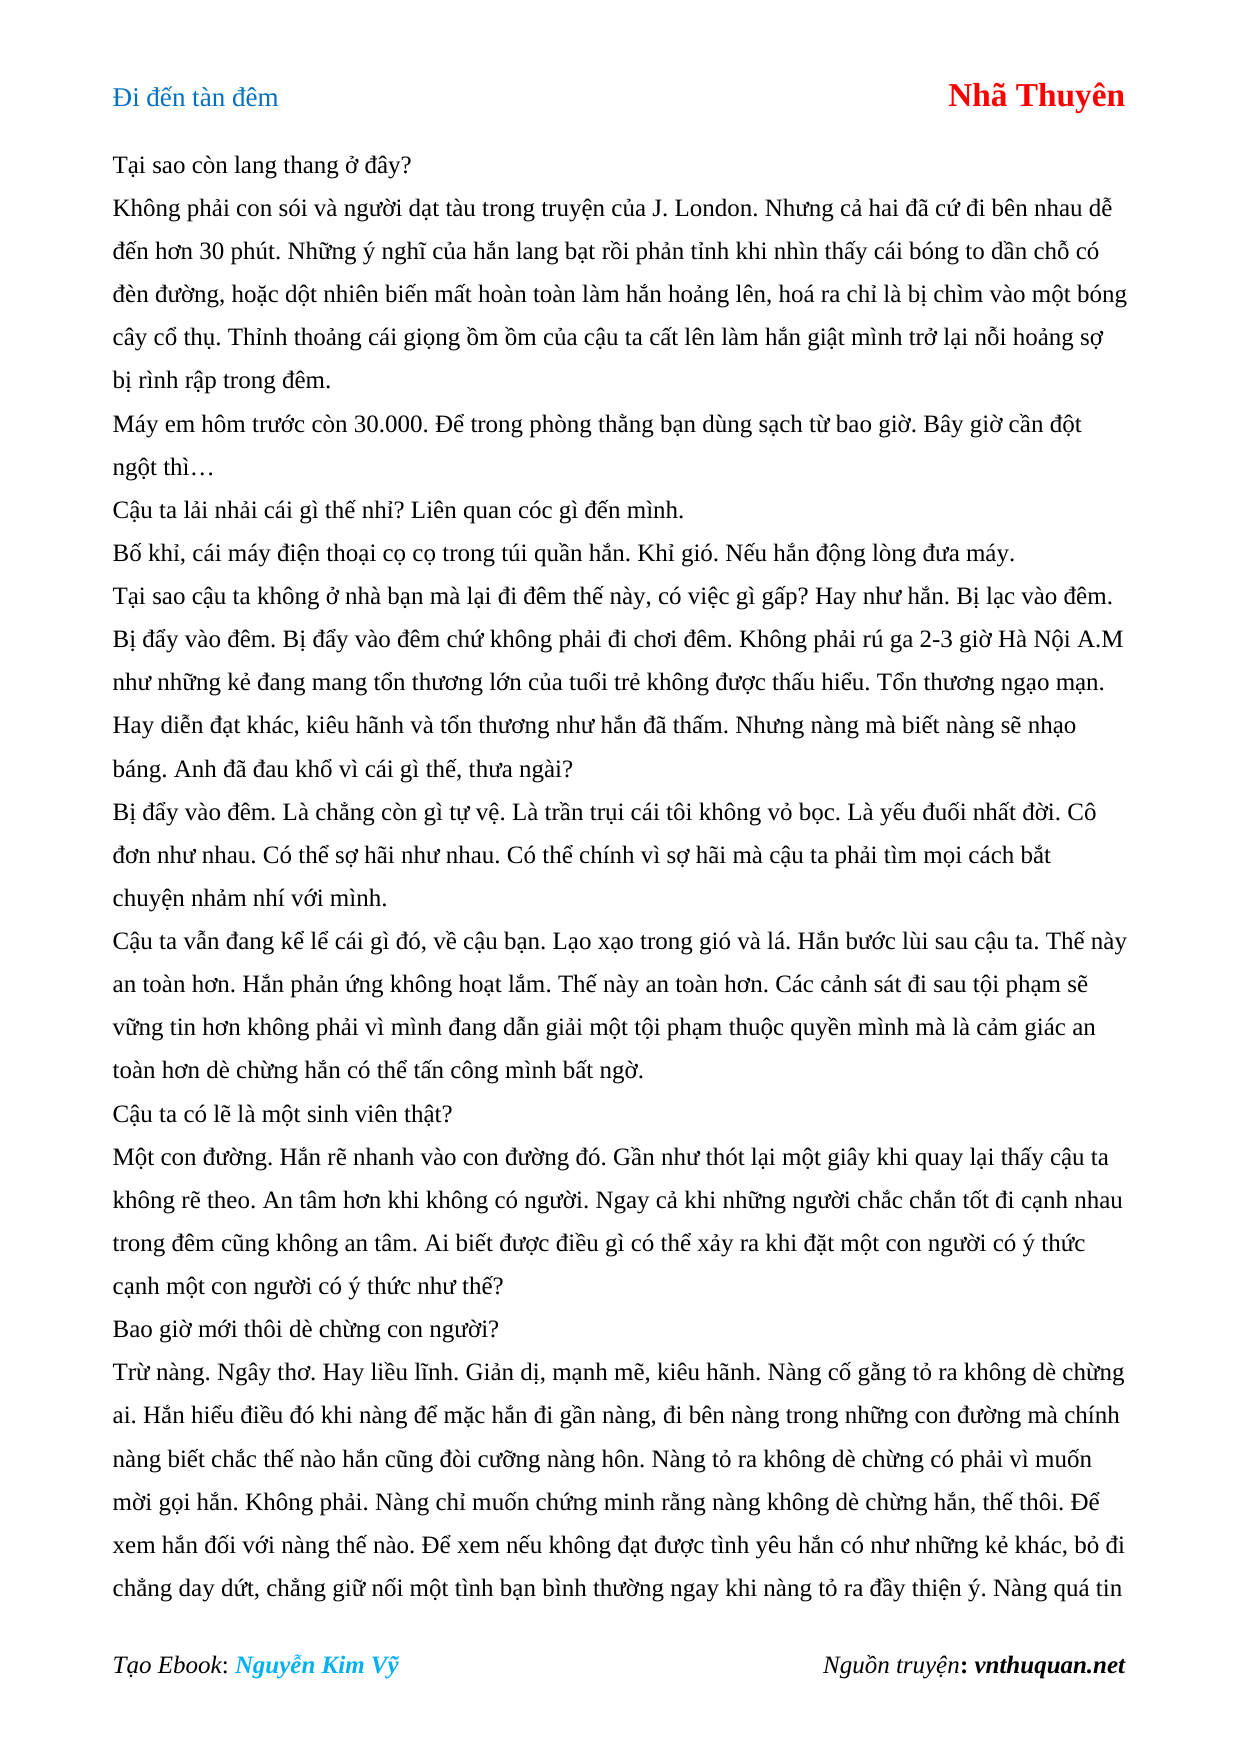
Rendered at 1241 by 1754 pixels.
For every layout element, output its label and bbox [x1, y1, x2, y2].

text [112, 150, 1128, 1602]
